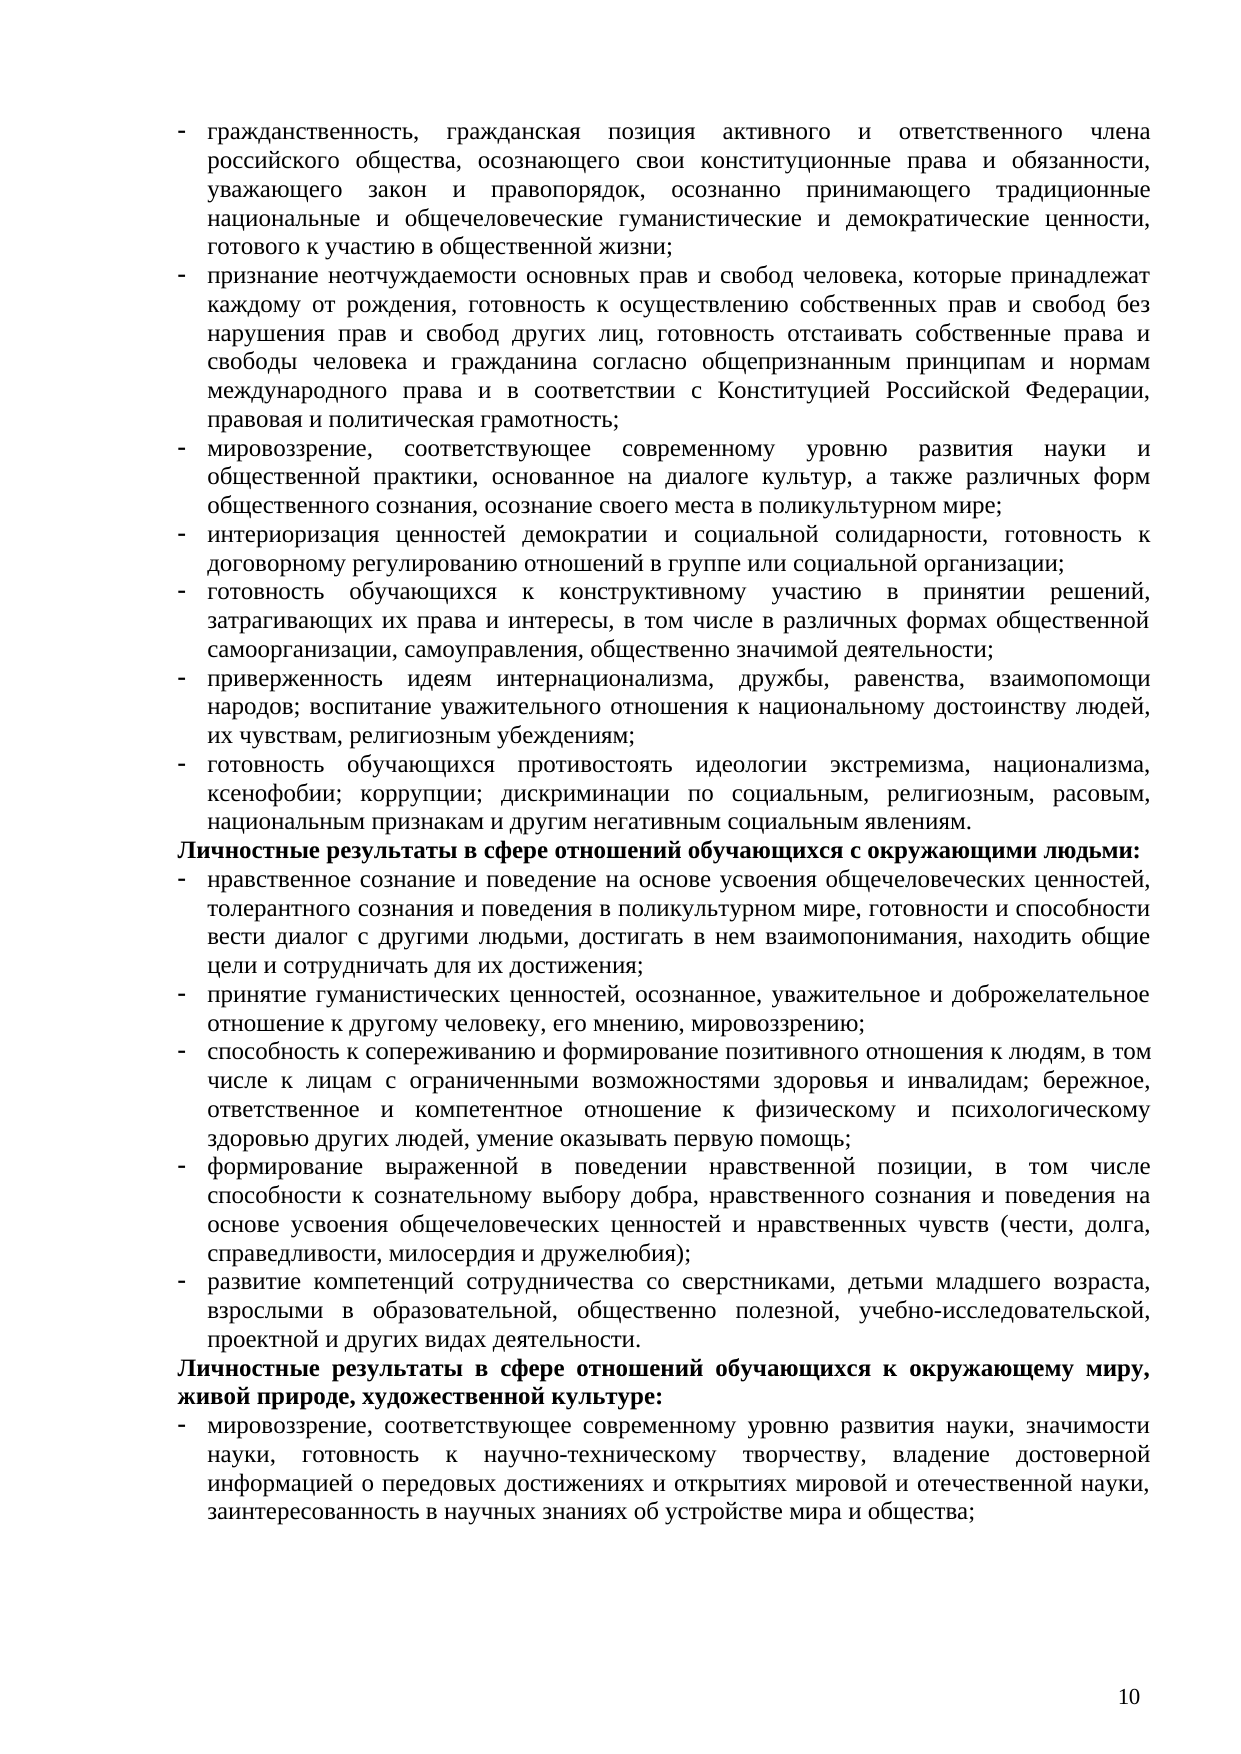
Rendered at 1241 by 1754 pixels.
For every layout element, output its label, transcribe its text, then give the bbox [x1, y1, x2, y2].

list формирование выраженной в поведении нравственной позиции, в том числе способности к сознательному выбору добра, нравственного сознания и поведения на основе усвоения общечеловеческих ценностей и нравственных чувств (чести, долга, справедливости, милосердия и дружелюбия); [177, 1151, 1151, 1266]
list готовность обучающихся противостоять идеологии экстремизма, национализма, ксенофобии; коррупции; дискриминации по социальным, религиозным, расовым, национальным признакам и другим негативным социальным явлениям. [177, 749, 1151, 835]
list гражданственность, гражданская позиция активного и ответственного члена российского общества, осознающего свои конституционные права и обязанности, уважающего закон и правопорядок, осознанно принимающего традиционные национальные и общечеловеческие гуманистические и демократические ценности, готового к участию в общественной жизни; [177, 116, 1151, 260]
list нравственное сознание и поведение на основе усвоения общечеловеческих ценностей, толерантного сознания и поведения в поликультурном мире, готовности и способности вести диалог с другими людьми, достигать в нем взаимопонимания, находить общие цели и сотрудничать для их достижения; [177, 864, 1151, 979]
list принятие гуманистических ценностей, осознанное, уважительное и доброжелательное отношение к другому человеку, его мнению, мировоззрению; [177, 979, 1151, 1036]
list развитие компетенций сотрудничества со сверстниками, детьми младшего возраста, взрослыми в образовательной, общественно полезной, учебно-исследовательской, проектной и других видах деятельности. [177, 1266, 1151, 1353]
list готовность обучающихся к конструктивному участию в принятии решений, затрагивающих их права и интересы, в том числе в различных формах общественной самоорганизации, самоуправления, общественно значимой деятельности; [177, 576, 1151, 663]
list признание неотчуждаемости основных прав и свобод человека, которые принадлежат каждому от рождения, готовность к осуществлению собственных прав и свобод без нарушения прав и свобод других лиц, готовность отстаивать собственные права и свободы человека и гражданина согласно общепризнанным принципам и нормам международного права и в соответствии с Конституцией Российской Федерации, правовая и политическая грамотность; [177, 260, 1151, 433]
list способность к сопереживанию и формирование позитивного отношения к людям, в том числе к лицам с ограниченными возможностями здоровья и инвалидам; бережное, ответственное и компетентное отношение к физическому и психологическому здоровью других людей, умение оказывать первую помощь; [177, 1036, 1152, 1151]
list приверженность идеям интернационализма, дружбы, равенства, взаимопомощи народов; воспитание уважительного отношения к национальному достоинству людей, их чувствам, религиозным убеждениям; [177, 663, 1151, 749]
list мировоззрение, соответствующее современному уровню развития науки, значимости науки, готовность к научно-техническому творчеству, владение достоверной информацией о передовых достижениях и открытиях мировой и отечественной науки, заинтересованность в научных знаниях об устройстве мира и общества; [177, 1410, 1151, 1525]
list интериоризация ценностей демократии и социальной солидарности, готовность к договорному регулированию отношений в группе или социальной организации; [177, 519, 1151, 576]
text Личностные результаты в сфере отношений обучающихся к окружающему миру, живой природе, художественной культуре: [177, 1353, 1151, 1410]
text Личностные результаты в сфере отношений обучающихся с окружающими людьми: [177, 835, 1221, 864]
list мировоззрение, соответствующее современному уровню развития науки и общественной практики, основанное на диалоге культур, а также различных форм общественного сознания, осознание своего места в поликультурном мире; [177, 433, 1151, 519]
